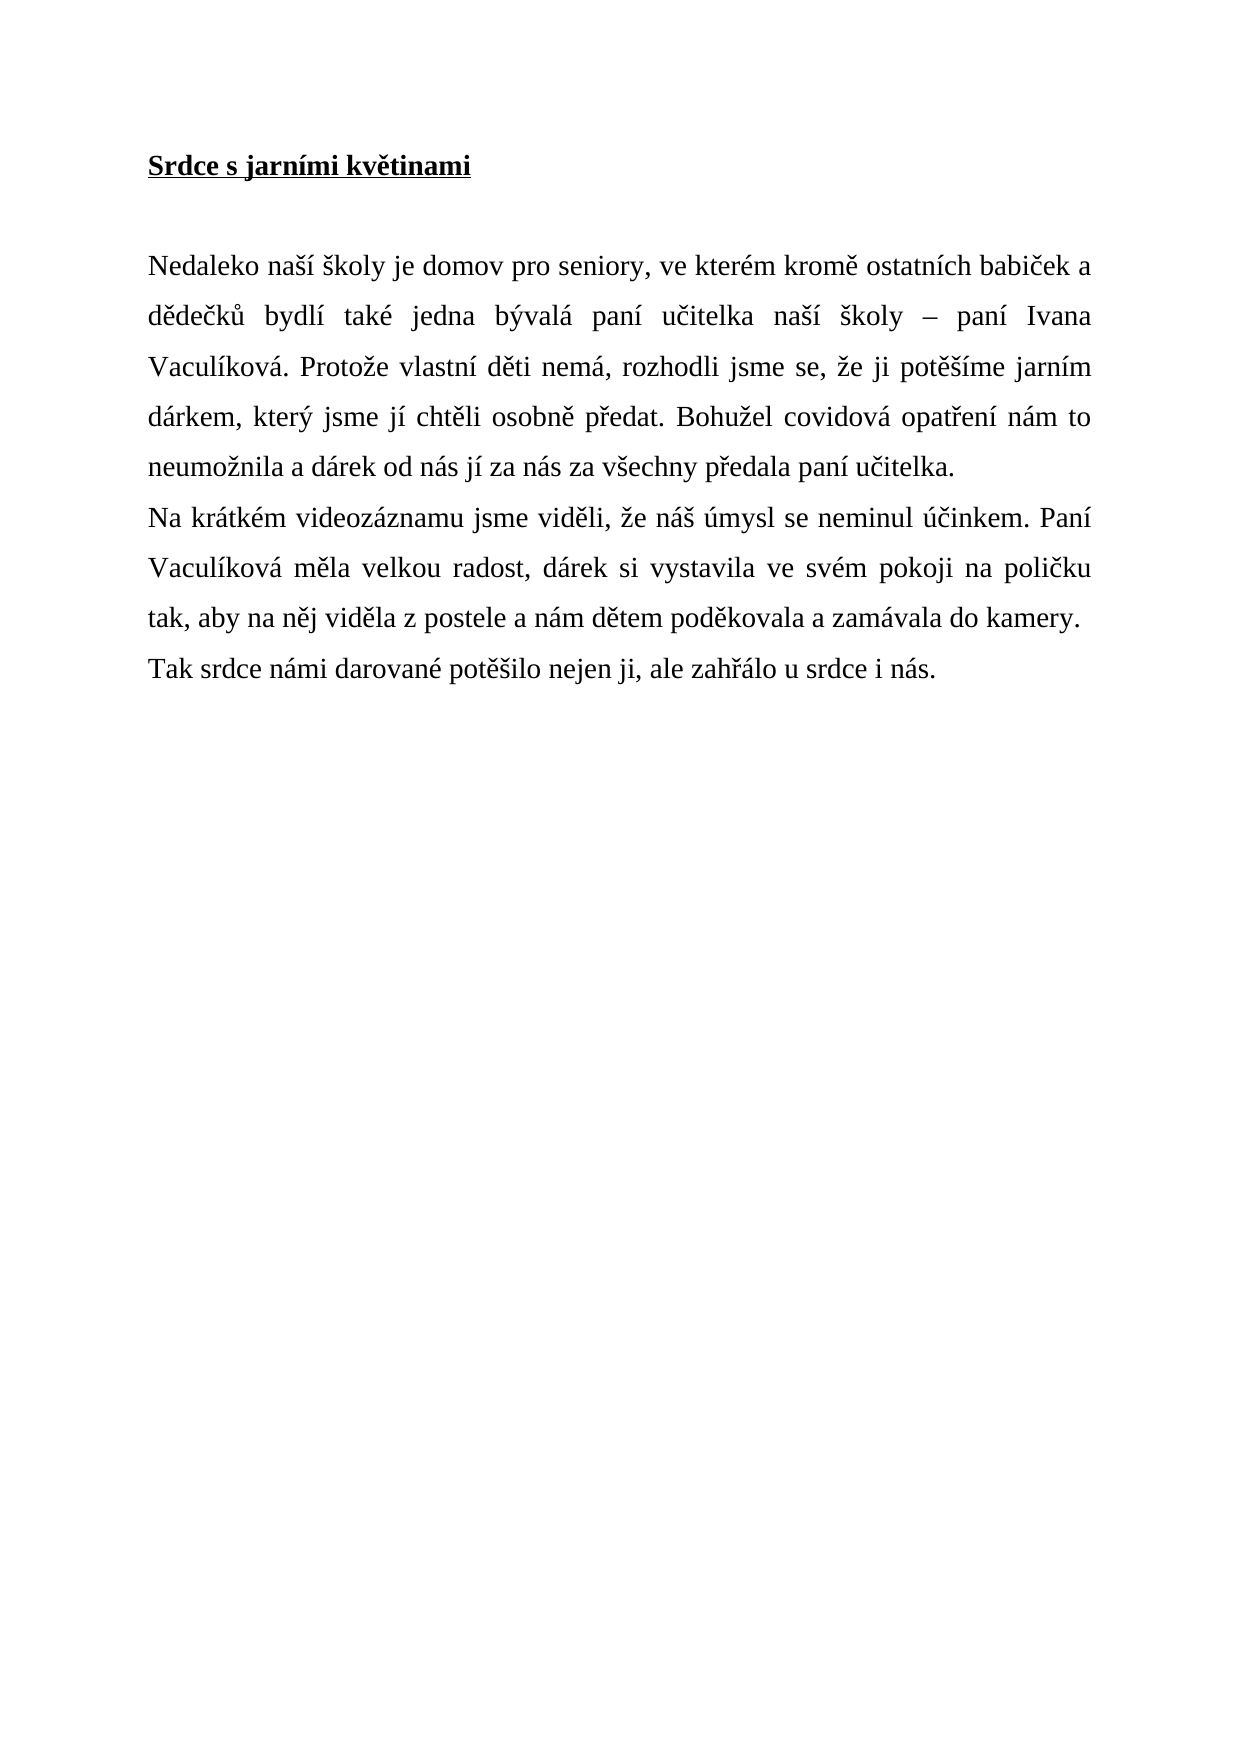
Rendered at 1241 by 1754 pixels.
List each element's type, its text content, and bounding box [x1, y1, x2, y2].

text Nedaleko naší školy je domov pro seniory, ve kterém kromě ostatních babiček a dědečků bydlí také jedna bývalá paní učitelka naší školy – paní Ivana Vaculíková. Protože vlastní děti nemá, rozhodli jsme se, že ji potěšíme jarním dárkem, který jsme jí chtěli osobně předat. Bohužel covidová opatření nám to neumožnila a dárek od nás jí za nás za všechny předala paní učitelka. [148, 248, 1093, 483]
text Tak srdce námi darované potěšilo nejen ji, ale zahřálo u srdce i nás. [148, 651, 1093, 684]
text Na krátkém videozáznamu jsme viděli, že náš úmysl se neminul účinkem. Paní Vaculíková měla velkou radost, dárek si vystavila ve svém pokoji na poličku tak, aby na něj viděla z postele a nám dětem poděkovala a zamávala do kamery. [148, 500, 1093, 634]
text Srdce s jarními květinami [148, 148, 1093, 181]
